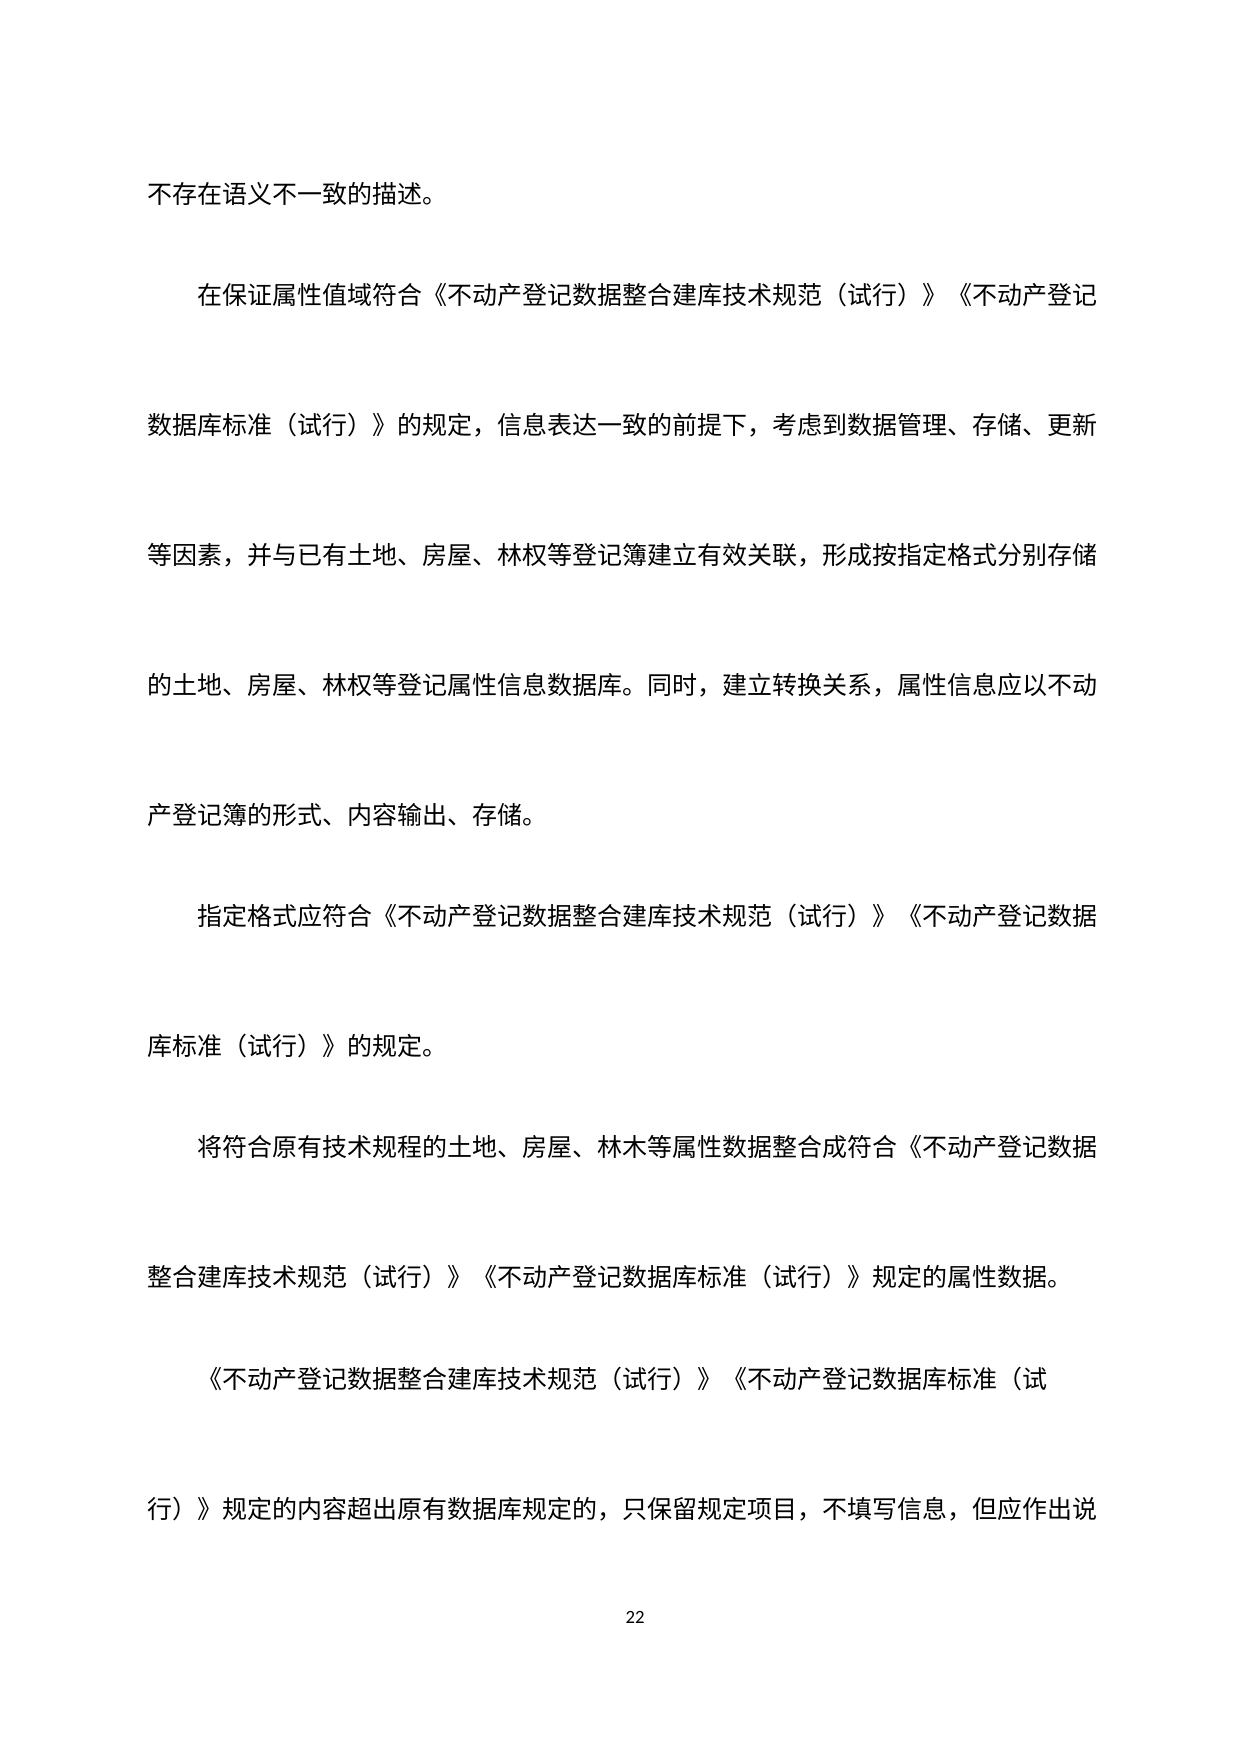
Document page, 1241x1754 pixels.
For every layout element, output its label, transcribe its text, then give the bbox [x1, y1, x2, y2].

text 在保证属性值域符合《不动产登记数据整合建库技术规范（试行）》《不动产登记数据库标准（试行）》的规定，信息表达一致的前提下，考虑到数据管理、存储、更新等因素，并与已有土地、房屋、林权等登记簿建立有效关联，形成按指定格式分别存储的土地、房屋、林权等登记属性信息数据库。同时，建立转换关系，属性信息应以不动产登记簿的形式、内容输出、存储。 [148, 261, 1122, 846]
text 指定格式应符合《不动产登记数据整合建库技术规范（试行）》《不动产登记数据库标准（试行）》的规定。 [148, 882, 1122, 1077]
text 将符合原有技术规程的土地、房屋、林木等属性数据整合成符合《不动产登记数据整合建库技术规范（试行）》《不动产登记数据库标准（试行）》规定的属性数据。 [148, 1113, 1122, 1308]
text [148, 160, 1122, 225]
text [148, 1345, 1122, 1540]
